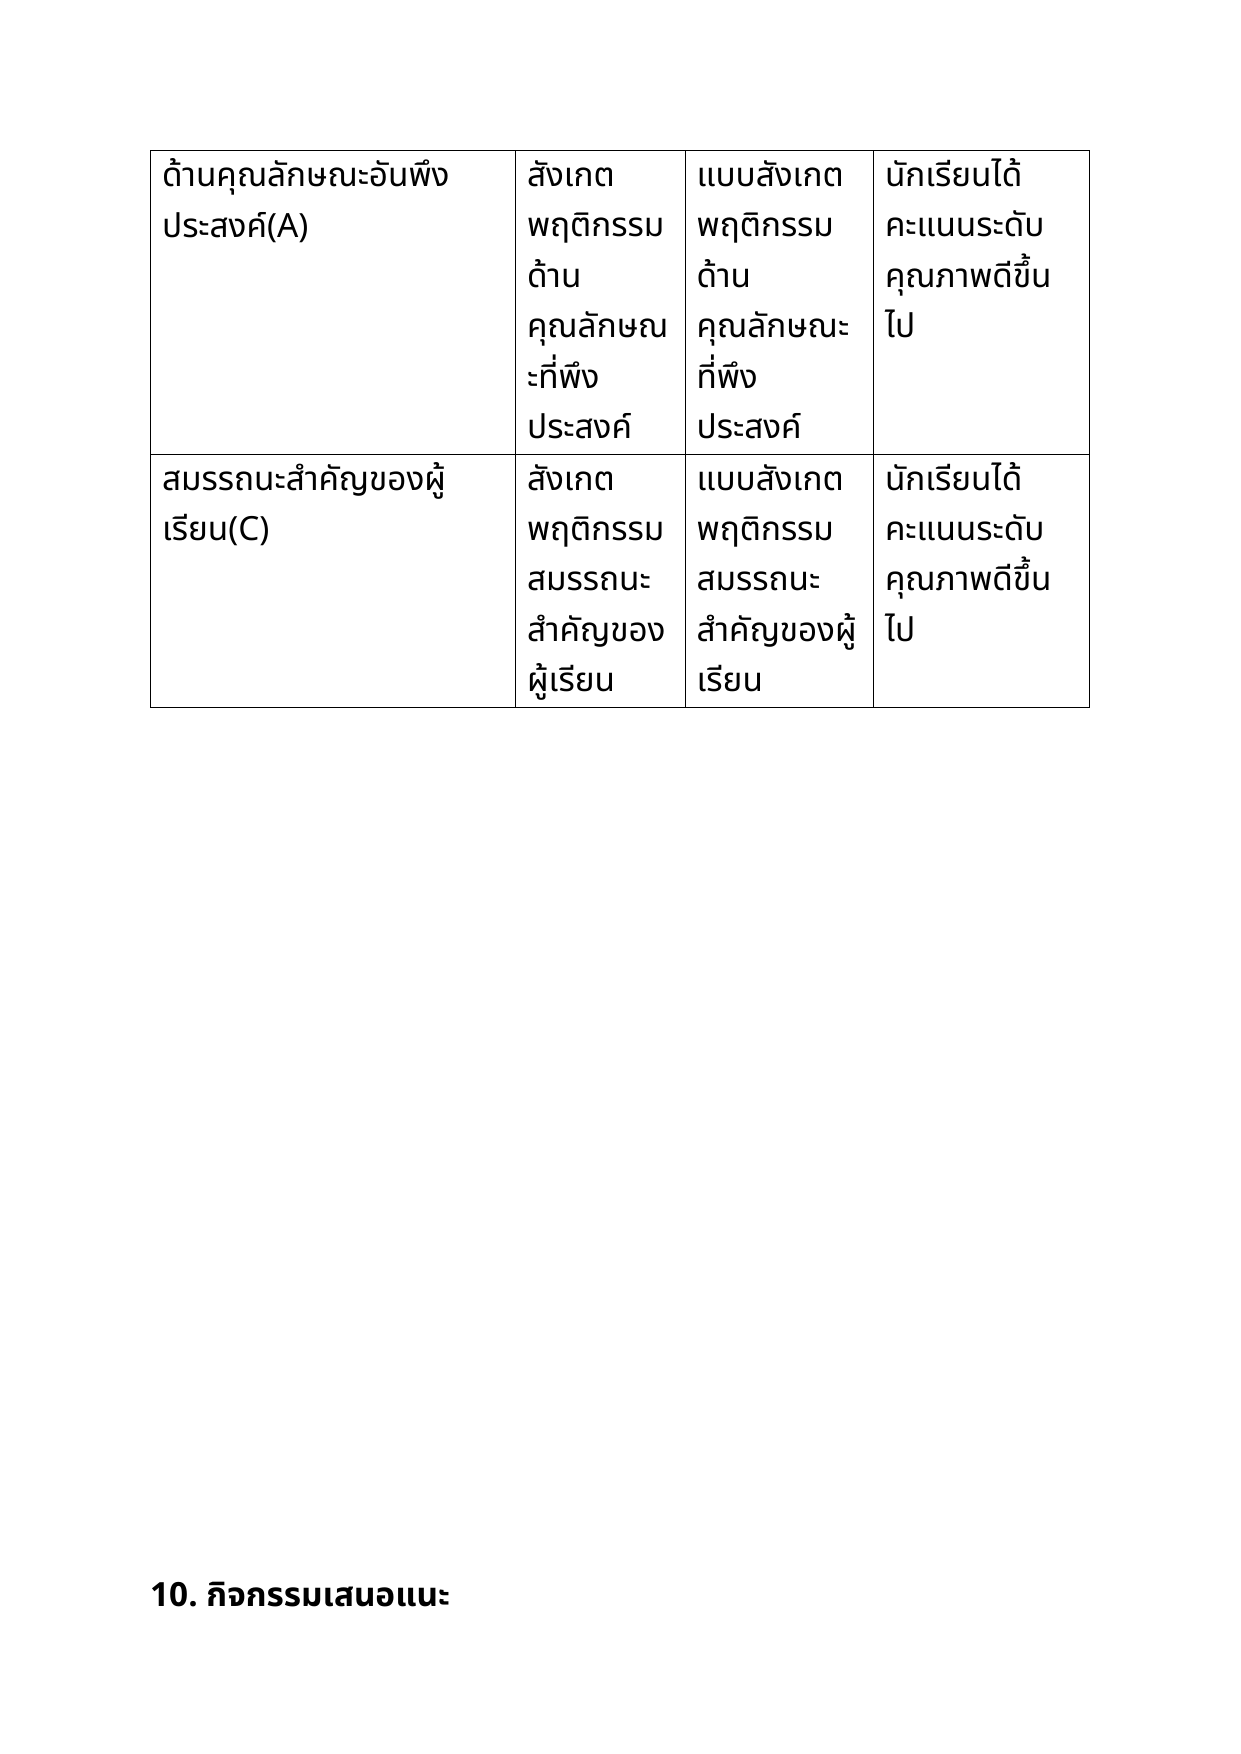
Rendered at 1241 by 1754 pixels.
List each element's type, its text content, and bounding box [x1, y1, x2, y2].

table_cell นักเรียนได้คะแนนระดับคุณภาพดีขึ้นไป [874, 455, 1089, 707]
table_cell สังเกตพฤติกรรมสมรรถนะสำคัญของผู้เรียน [516, 455, 685, 707]
table_cell สังเกตพฤติกรรมด้านคุณลักษณะที่พึงประสงค์ [516, 151, 685, 453]
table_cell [874, 151, 1089, 453]
text 10. กิจกรรมเสนอแนะ [150, 1571, 1090, 1621]
table_cell แบบสังเกตพฤติกรรมด้านคุณลักษณะ ที่พึงประสงค์ [686, 151, 873, 453]
table_cell แบบสังเกตพฤติกรรมสมรรถนะสำคัญของผู้เรียน [686, 455, 873, 707]
table_cell ด้านคุณลักษณะอันพึงประสงค์(A) [151, 151, 515, 453]
table_cell สมรรถนะสำคัญของผู้เรียน(C) [151, 455, 515, 707]
